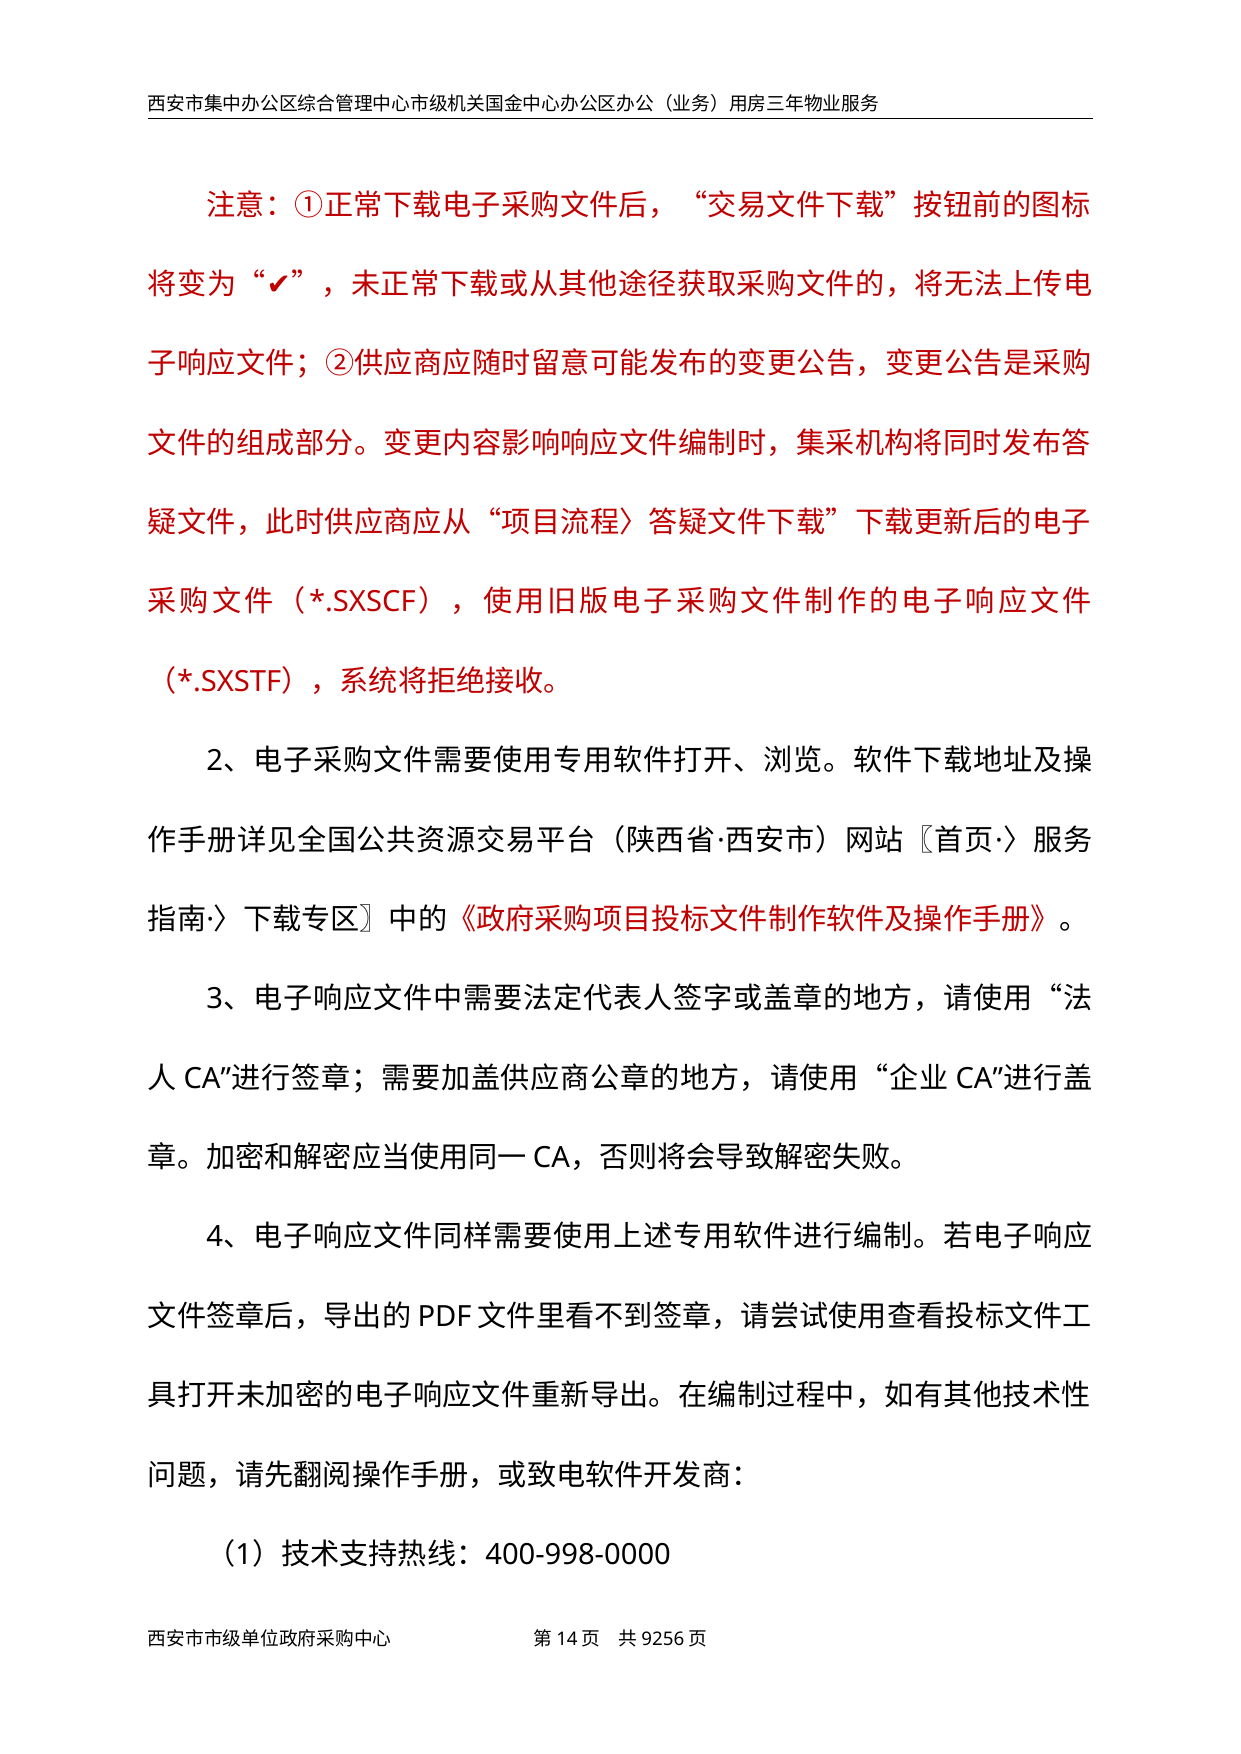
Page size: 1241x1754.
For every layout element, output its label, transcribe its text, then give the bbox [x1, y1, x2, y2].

text 3、电子响应文件中需要法定代表人签字或盖章的地方，请使用“法人CA”进行签章；需要加盖供应商公章的地方，请使用“企业CA”进行盖章。加密和解密应当使用同一CA，否则将会导致解密失败。 [148, 956, 1093, 1194]
text 4、电子响应文件同样需要使用上述专用软件进行编制。若电子响应文件签章后，导出的PDF文件里看不到签章，请尝试使用查看投标文件工具打开未加密的电子响应文件重新导出。在编制过程中，如有其他技术性问题，请先翻阅操作手册，或致电软件开发商： [148, 1194, 1093, 1512]
text （1）技术支持热线：400-998-0000 [148, 1512, 1093, 1591]
text 2、电子采购文件需要使用专用软件打开、浏览。软件下载地址及操作手册详见全国公共资源交易平台（陕西省·西安市）网站〖首页·〉服务指南·〉下载专区〗中的《政府采购项目投标文件制作软件及操作手册》。 [148, 718, 1093, 956]
text 注意：①正常下载电子采购文件后，“交易文件下载”按钮前的图标将变为“✔”，未正常下载或从其他途径获取采购文件的，将无法上传电子响应文件；②供应商应随时留意可能发布的变更公告，变更公告是采购文件的组成部分。变更内容影响响应文件编制时，集采机构将同时发布答疑文件，此时供应商应从“项目流程〉答疑文件下载”下载更新后的电子采购文件（*.SXSCF），使用旧版电子采购文件制作的电子响应文件（*.SXSTF），系统将拒绝接收。 [148, 163, 1093, 718]
